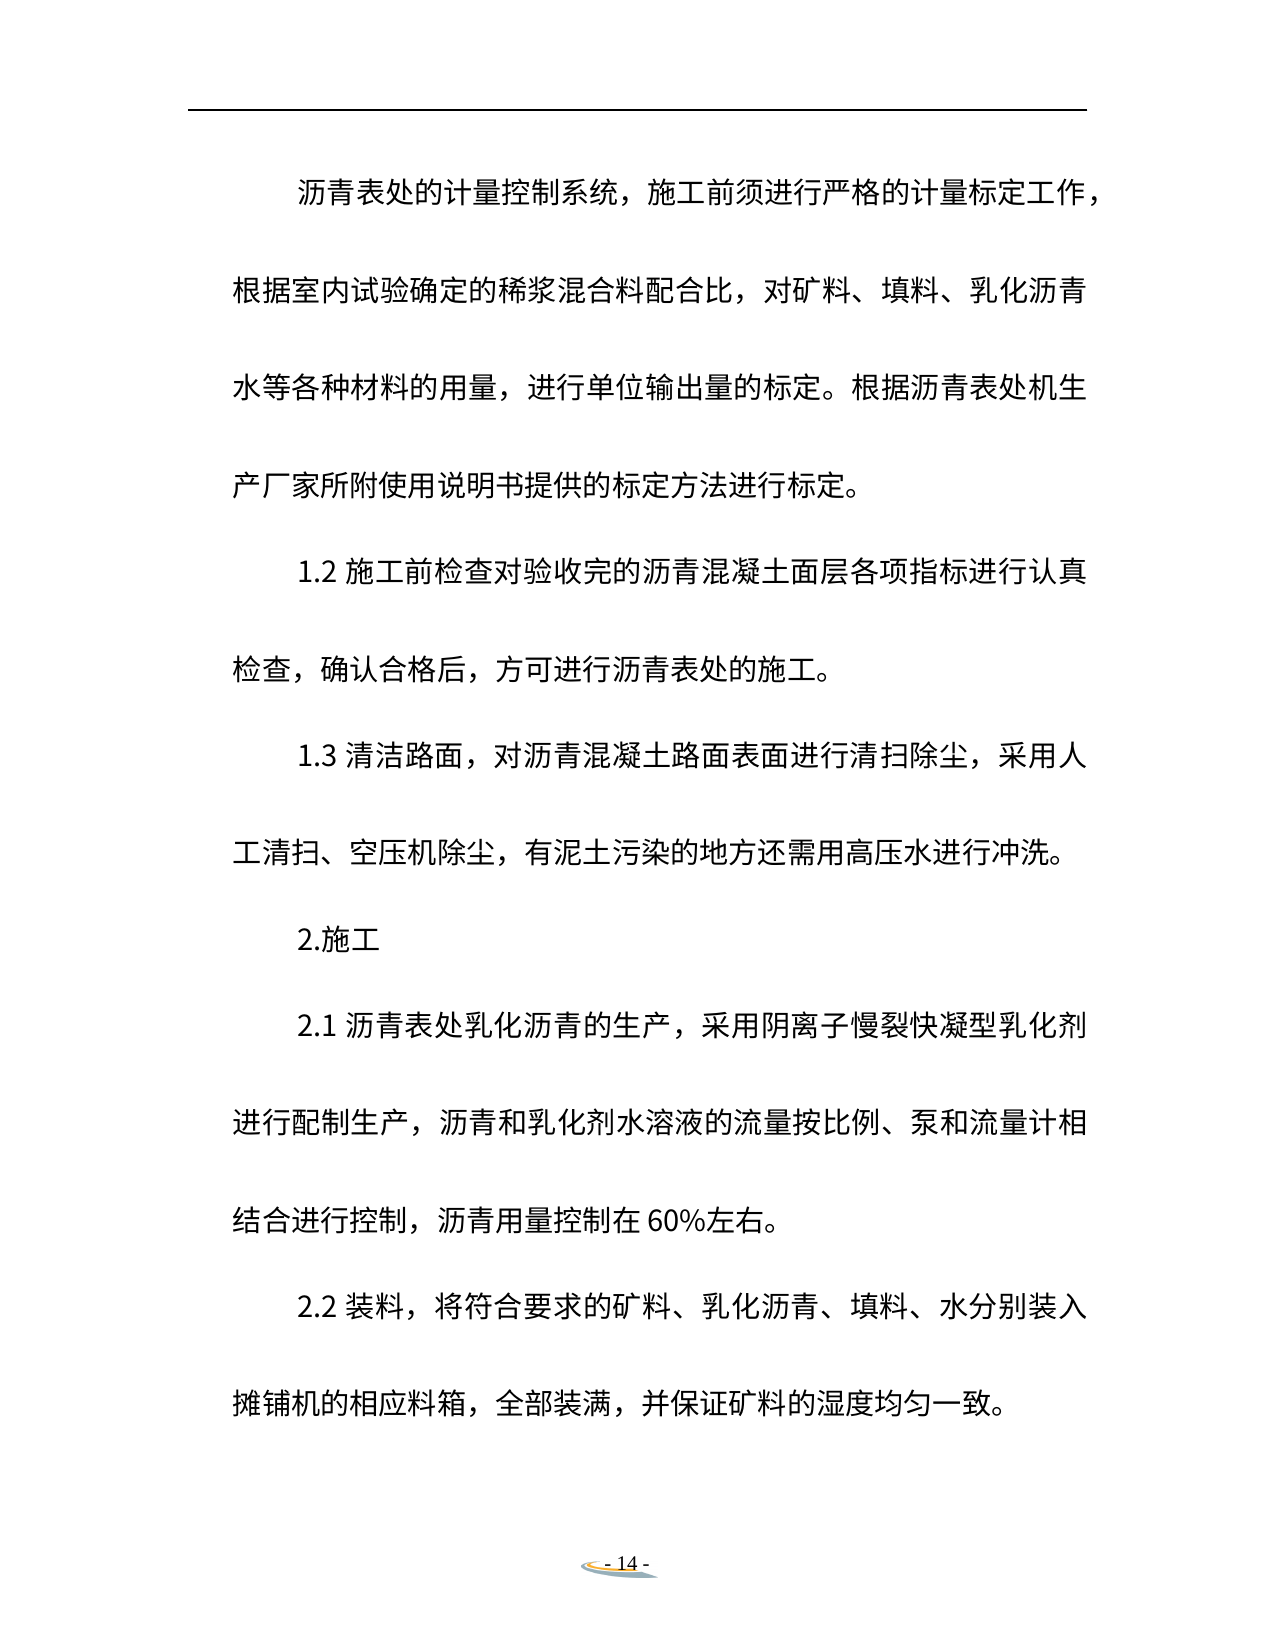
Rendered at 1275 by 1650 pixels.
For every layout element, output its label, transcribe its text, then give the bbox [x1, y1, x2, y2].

list 2.2 装料，将符合要求的矿料、乳化沥青、填料、水分别装入摊铺机的相应料箱，全部装满，并保证矿料的湿度均匀一致。 [233, 1272, 1087, 1434]
text 沥青表处的计量控制系统，施工前须进行严格的计量标定工作，根据室内试验确定的稀浆混合料配合比，对矿料、填料、乳化沥青、水等各种材料的用量，进行单位输出量的标定。根据沥青表处机生产厂家所附使用说明书提供的标定方法进行标定。 [233, 159, 1087, 516]
picture [581, 1561, 658, 1578]
list 2.1 沥青表处乳化沥青的生产，采用阴离子慢裂快凝型乳化剂进行配制生产，沥青和乳化剂水溶液的流量按比例、泵和流量计相结合进行控制，沥青用量控制在60%左右。 [233, 991, 1087, 1251]
text 1.3 清洁路面，对沥青混凝土路面表面进行清扫除尘，采用人工清扫、空压机除尘，有泥土污染的地方还需用高压水进行冲洗。 [233, 721, 1087, 883]
text 1.2 施工前检查对验收完的沥青混凝土面层各项指标进行认真检查，确认合格后，方可进行沥青表处的施工。 [233, 537, 1087, 700]
list 施工 [233, 905, 1087, 970]
